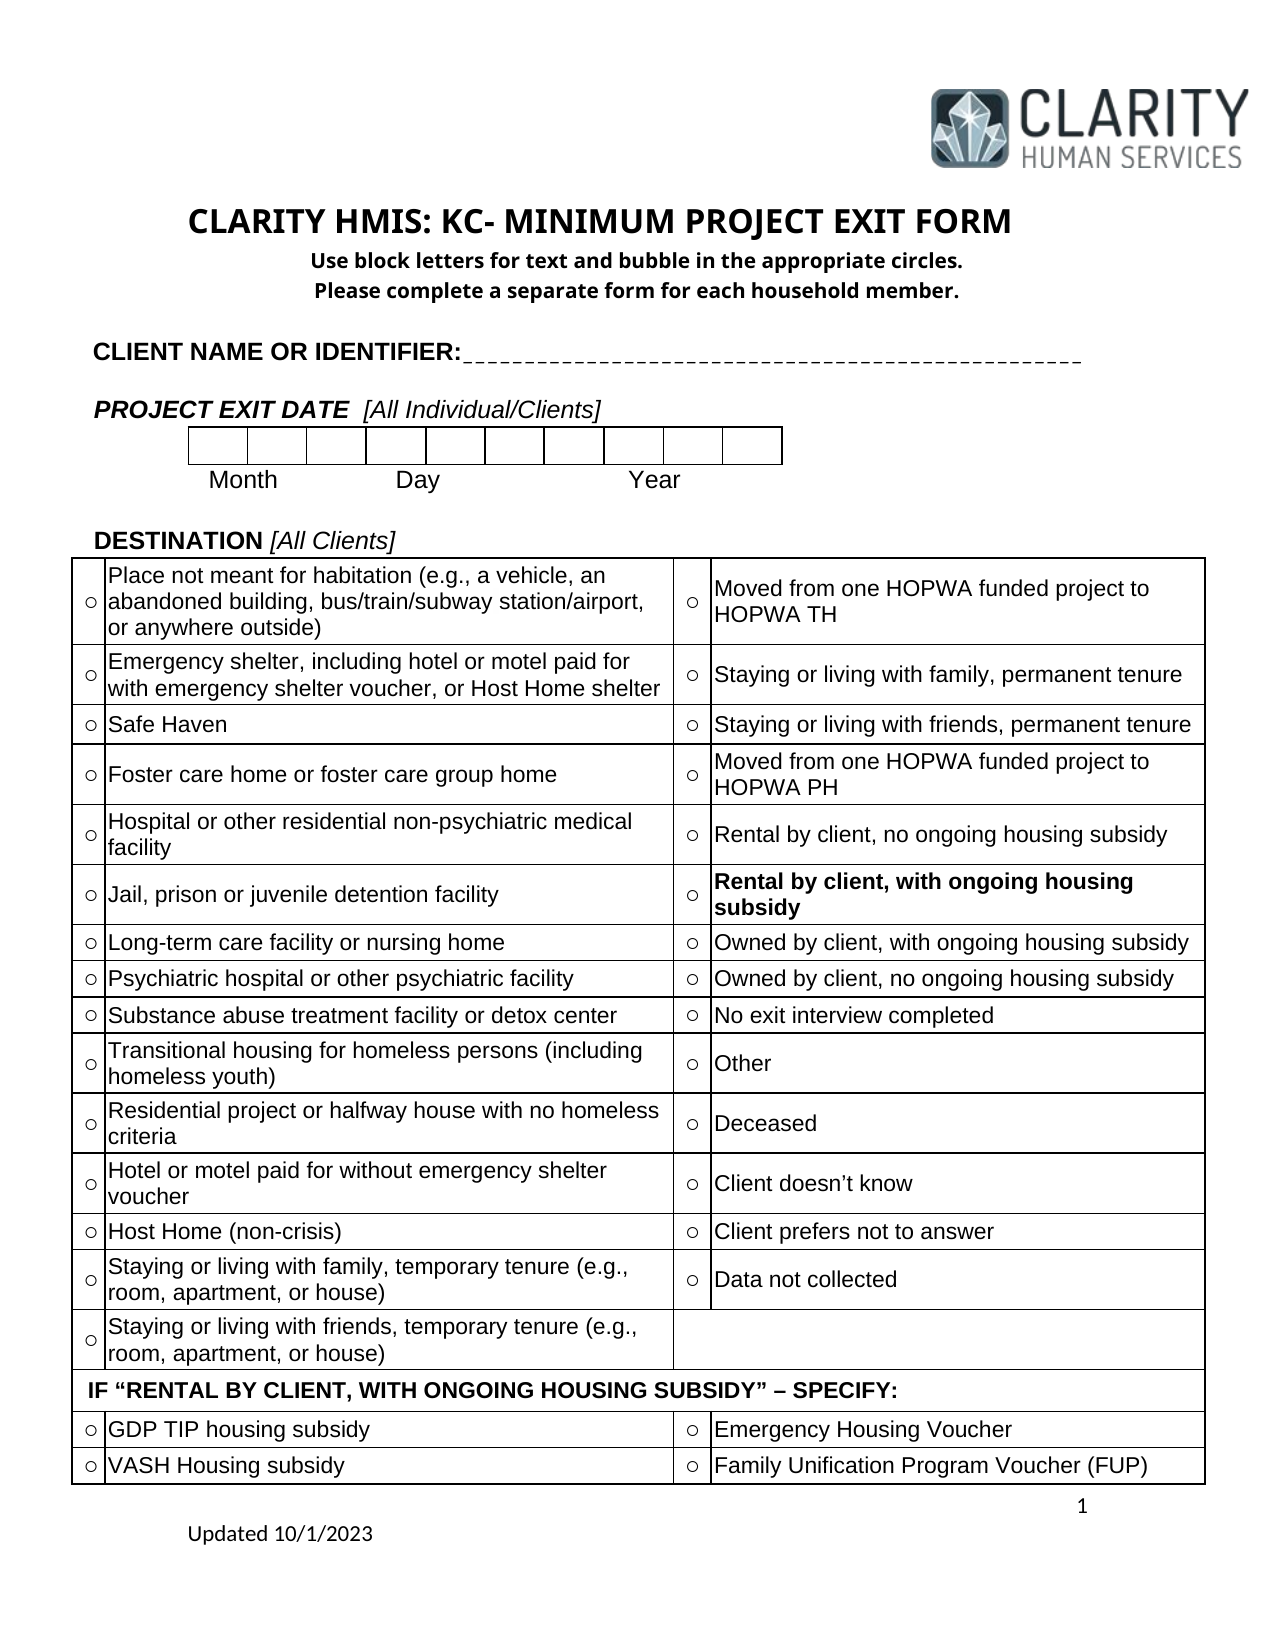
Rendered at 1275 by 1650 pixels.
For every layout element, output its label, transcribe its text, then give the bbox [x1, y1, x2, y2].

table_cell ○ [73, 865, 104, 924]
table_cell Moved from one HOPWA funded project to HOPWA PH [712, 745, 1204, 803]
text Month Day Year [187, 465, 1087, 494]
table_header ­ [486, 428, 543, 464]
table_cell ○ [674, 1448, 710, 1483]
table_cell ○ [674, 1094, 710, 1152]
table_cell Psychiatric hospital or other psychiatric facility [106, 961, 673, 996]
table_cell Emergency Housing Voucher [712, 1412, 1204, 1447]
table_cell ○ [73, 1154, 104, 1212]
table_cell Hospital or other residential non­-psychiatric medical facility [106, 805, 673, 863]
table_cell ○ [674, 925, 710, 960]
table_cell Staying or living with family, temporary tenure (e.g., room, apartment, or house) [106, 1250, 673, 1309]
table_cell Client doesn’t know [712, 1154, 1204, 1212]
table_cell IF “RENTAL BY CLIENT, WITH ONGOING HOUSING SUBSIDY” – SPECIFY: [73, 1370, 1204, 1411]
text CLARITY HMIS: KC- MINIMUM PROJECT EXIT FORM [187, 198, 1087, 243]
table_cell Hotel or motel paid for without emergency shelter voucher [106, 1154, 673, 1212]
table_cell ○ [674, 1034, 710, 1092]
table_cell Owned by client, no on­going housing subsidy [712, 961, 1204, 996]
table_header [545, 428, 603, 464]
table_cell Host Home (non-crisis) [106, 1214, 673, 1248]
table_cell ○ [674, 705, 710, 743]
table_header [605, 428, 663, 464]
table_cell ○ [674, 1214, 710, 1248]
table_cell GDP TIP housing subsidy [106, 1412, 673, 1447]
table_cell ○ [73, 705, 104, 743]
table_cell ○ [674, 1250, 710, 1309]
table_cell ○ [73, 1214, 104, 1248]
table_header ○ [674, 559, 710, 644]
table_header Moved from one HOPWA funded project to HOPWA TH [712, 559, 1204, 644]
table_cell Family Unification Program Voucher (FUP) [712, 1448, 1204, 1483]
table_cell ○ [674, 998, 710, 1032]
table_cell ○ [73, 1034, 104, 1092]
table_cell Client prefers not to answer [712, 1214, 1204, 1248]
table_cell ○ [73, 745, 104, 803]
table_header Place not meant for habitation (e.g., a vehicle, an abandoned building, bus/train/subway station/airport, or anywhere outside) [106, 559, 673, 644]
table_cell ○ [73, 645, 104, 704]
table_cell ○ [73, 1094, 104, 1152]
table_cell ○ [674, 961, 710, 996]
table_header [723, 428, 781, 464]
table_cell ○ [73, 805, 104, 863]
text Please complete a separate form for each household member. [186, 276, 1087, 304]
table_cell Foster care home or foster care group home [106, 745, 673, 803]
table_cell VASH Housing subsidy [106, 1448, 673, 1483]
table_cell Staying or living with family, permanent tenure [712, 645, 1204, 704]
table_cell ○ [73, 1250, 104, 1309]
table_header [664, 428, 722, 464]
table_cell Other [712, 1034, 1204, 1092]
table_header ­ [307, 428, 365, 464]
table_header [248, 428, 306, 464]
table_cell Substance abuse treatment facility or detox center [106, 998, 673, 1032]
table_header [189, 428, 247, 464]
subtitle DESTINATION [All Clients] [94, 526, 1087, 554]
table_cell Emergency shelter, including hotel or motel paid for with emergency shelter voucher, or Host Home shelter [106, 645, 673, 704]
table_header ○ [73, 559, 104, 644]
table_header [367, 428, 425, 464]
table_cell Staying or living with friends, permanent tenure [712, 705, 1204, 743]
table_header [427, 428, 484, 464]
table_cell [674, 1310, 1204, 1369]
table_cell No exit interview completed [712, 998, 1204, 1032]
table_cell ○ [674, 745, 710, 803]
table_cell Safe Haven [106, 705, 673, 743]
table_cell Rental by client, with ongoing housing subsidy [712, 865, 1204, 924]
table_cell ○ [73, 1448, 104, 1483]
table_cell Rental by client, no ongoing housing subsidy [712, 805, 1204, 863]
table_cell ○ [674, 645, 710, 704]
table_cell Jail, prison or juvenile detention facility [106, 865, 673, 924]
table_cell Data not collected [712, 1250, 1204, 1309]
table_cell Owned by client, with ongoing housing subsidy [712, 925, 1204, 960]
table_cell ○ [73, 961, 104, 996]
text Use block letters for text and bubble in the appropriate circles. [186, 246, 1087, 274]
table_cell ○ [674, 1154, 710, 1212]
subtitle PROJECT EXIT DATE​ [All Individual/Clients] [94, 395, 1087, 423]
table_cell Long-term care facility or nursing home [106, 925, 673, 960]
table_cell ○ [674, 805, 710, 863]
table_cell Deceased [712, 1094, 1204, 1152]
table_cell ○ [73, 1310, 104, 1369]
table_cell ○ [674, 865, 710, 924]
table_cell ○ [73, 1412, 104, 1447]
table_cell ○ [73, 925, 104, 960]
table_cell ○ [674, 1412, 710, 1447]
picture [931, 89, 1249, 168]
table_cell Transitional housing for homeless persons (including homeless youth) [106, 1034, 673, 1092]
table_cell ○ [73, 998, 104, 1032]
text CLIENT NAME OR IDENTIFIER:__________________________________________________ [93, 336, 1087, 367]
table_cell Staying or living with friends, temporary tenure (e.g., room, apartment, or house) [106, 1310, 673, 1369]
table_cell Residential project or halfway house with no homeless criteria [106, 1094, 673, 1152]
